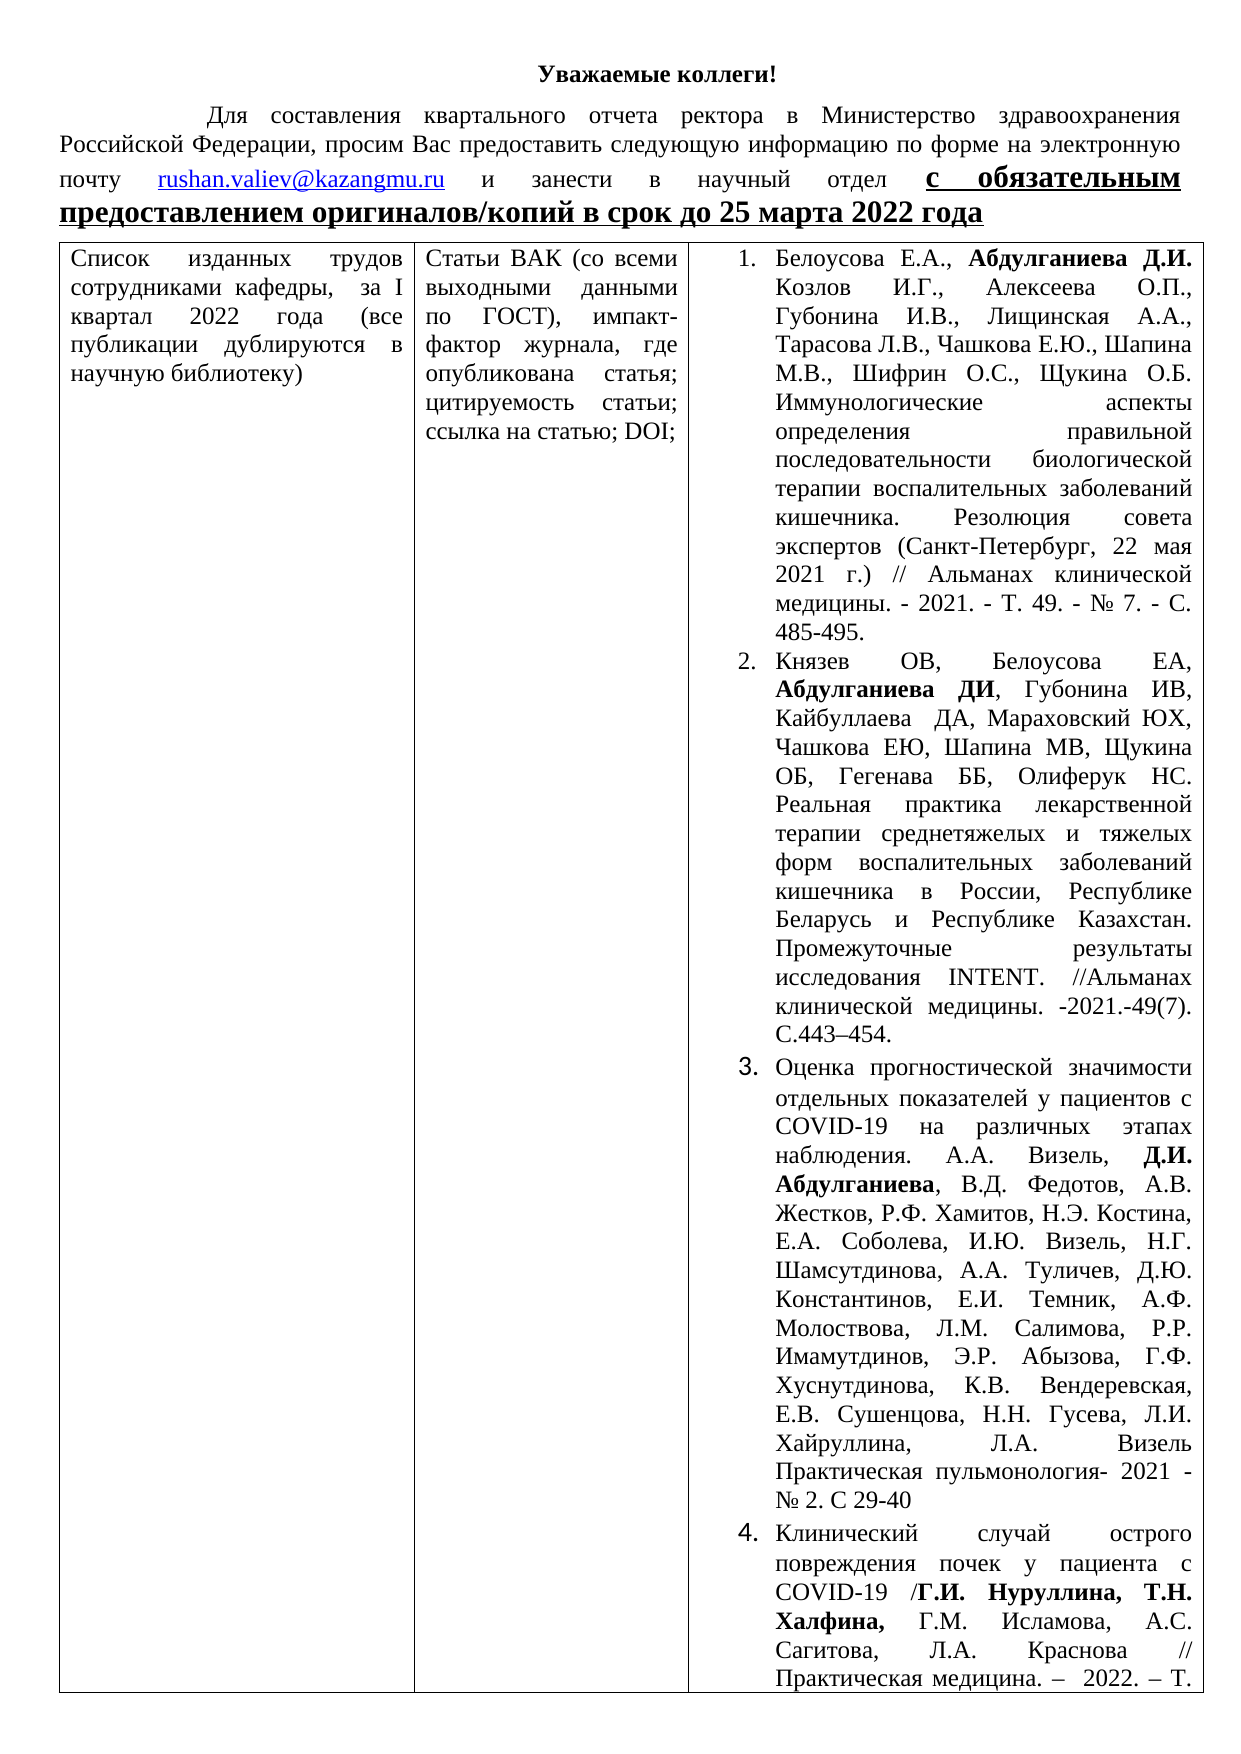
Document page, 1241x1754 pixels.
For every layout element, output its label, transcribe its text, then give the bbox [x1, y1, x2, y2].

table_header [689, 243, 1203, 1692]
text Уважаемые коллеги! [59, 59, 1181, 88]
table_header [415, 243, 688, 1692]
text Для составления квартального отчета ректора в Министерство здравоохранения Российской Федерации, просим Вас предоставить следующую информацию по форме на электронную почту rushan.valiev@kazangmu.ru и занести в научный отдел с обязательным предоставлением оригиналов/копий в срок до 25 марта 2022 года [59, 100, 1181, 230]
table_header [60, 243, 414, 1692]
